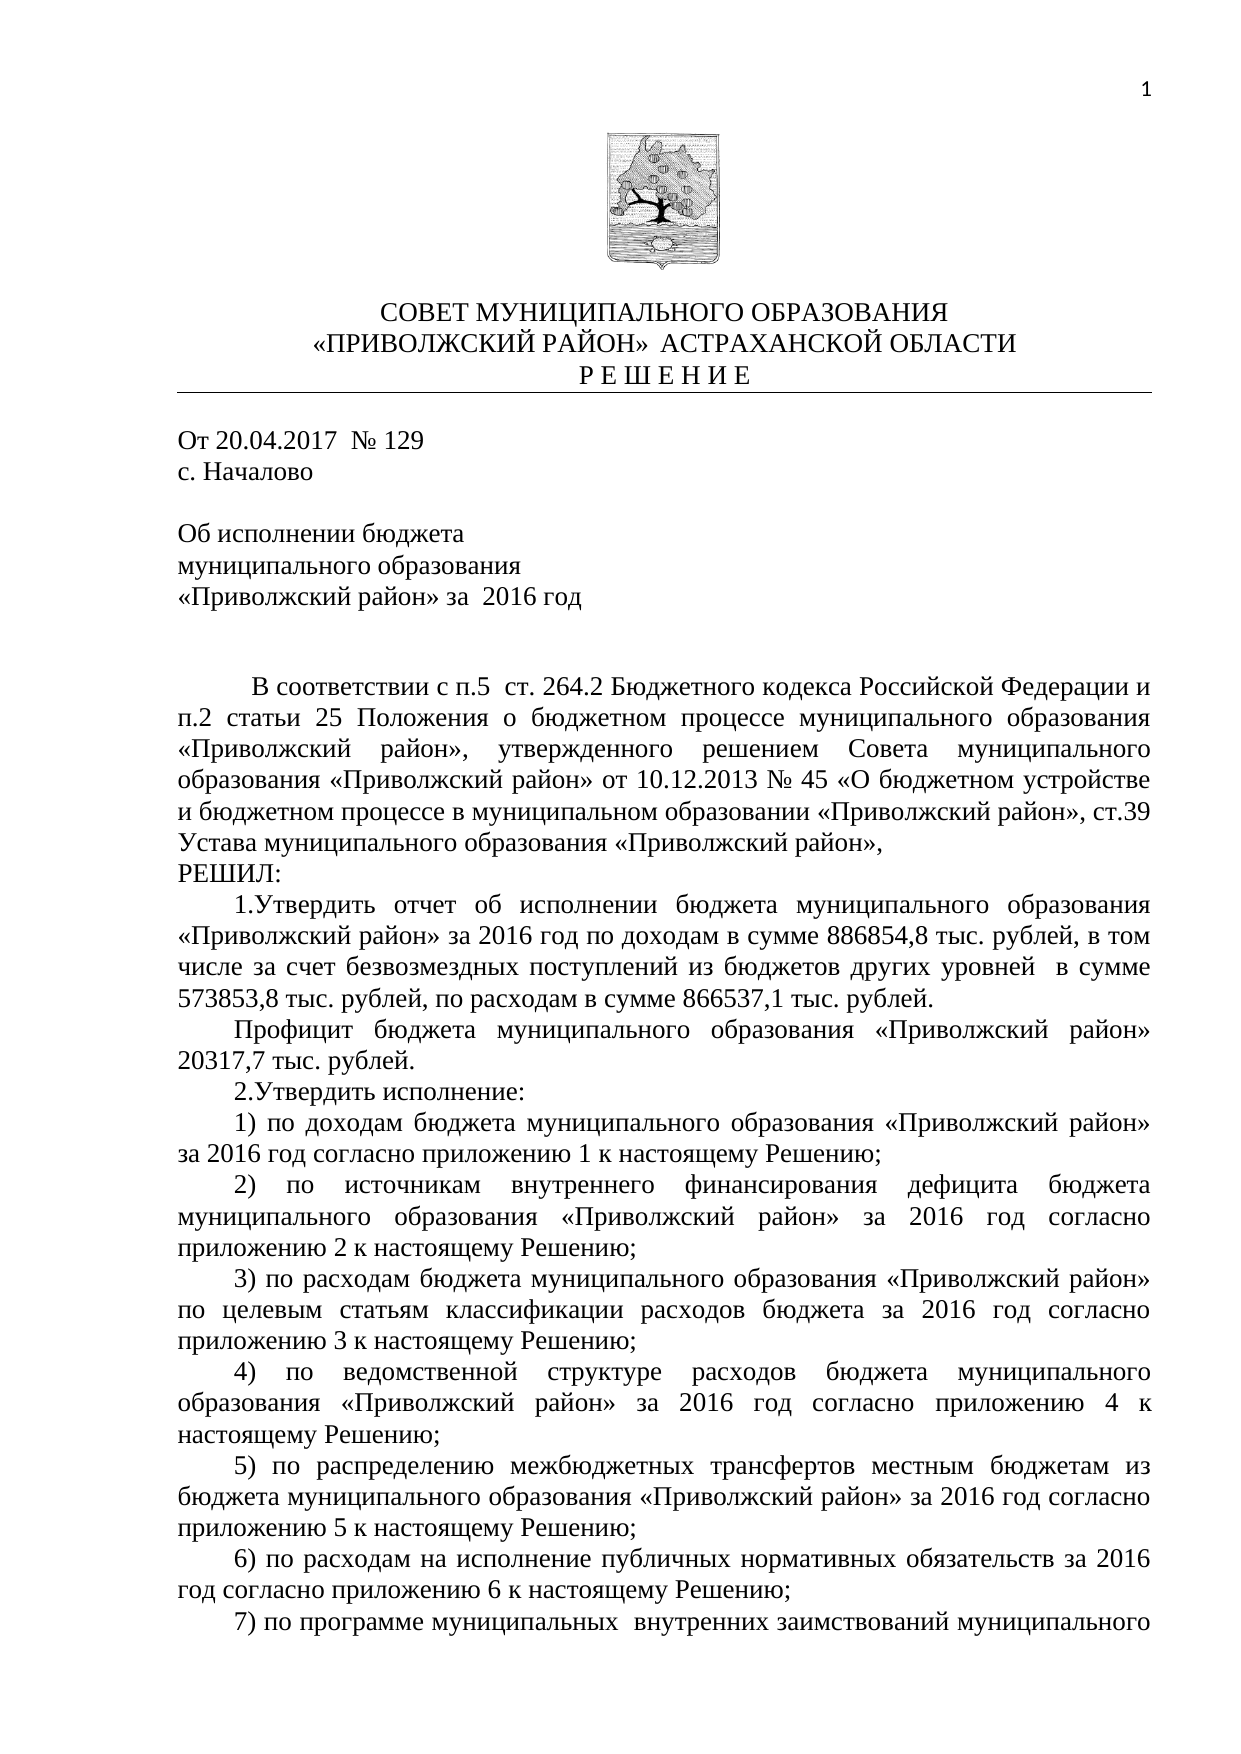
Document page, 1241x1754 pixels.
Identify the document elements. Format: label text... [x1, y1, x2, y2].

text 5) по распределению межбюджетных трансфертов местным бюджетам из бюджета муниципального образования «Приволжский район» за 2016 год согласно приложению 5 к настоящему Решению; [177, 1449, 1152, 1542]
text 1) по доходам бюджета муниципального образования «Приволжский район» за 2016 год согласно приложению 1 к настоящему Решению; [177, 1106, 1152, 1168]
text «Приволжский район» за 2016 год [177, 580, 1152, 611]
text 4) по ведомственной структуре расходов бюджета муниципального образования «Приволжский район» за 2016 год согласно приложению 4 к настоящему Решению; [177, 1355, 1152, 1449]
text 3) по расходам бюджета муниципального образования «Приволжский район» по целевым статьям классификации расходов бюджета за 2016 год согласно приложению 3 к настоящему Решению; [177, 1262, 1152, 1355]
text муниципального образования [177, 549, 1152, 580]
text «ПРИВОЛЖСКИЙ РАЙОН» АСТРАХАНСКОЙ ОБЛАСТИ [177, 328, 1152, 359]
text В соответствии с п.5 ст. 264.2 Бюджетного кодекса Российской Федерации и п.2 статьи 25 Положения о бюджетном процессе муниципального образования «Приволжский район», утвержденного решением Совета муниципального образования «Приволжский район» от 10.12.2013 № 45 «О бюджетном устройстве и бюджетном процессе в муниципальном образовании «Приволжский район», ст.39 Устава муниципального образования «Приволжский район», [177, 670, 1152, 857]
text СОВЕТ МУНИЦИПАЛЬНОГО ОБРАЗОВАНИЯ [177, 296, 1152, 328]
picture [602, 129, 727, 272]
text Р Е Ш Е Н И Е [177, 359, 1152, 392]
text РЕШИЛ: [177, 857, 1152, 888]
text От 20.04.2017 № 129 [177, 424, 1152, 455]
text 2) по источникам внутреннего финансирования дефицита бюджета муниципального образования «Приволжский район» за 2016 год согласно приложению 2 к настоящему Решению; [177, 1168, 1152, 1262]
text Об исполнении бюджета [177, 518, 1152, 549]
text 6) по расходам на исполнение публичных нормативных обязательств за 2016 год согласно приложению 6 к настоящему Решению; [177, 1542, 1152, 1604]
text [177, 1604, 1152, 1636]
text 1.Утвердить отчет об исполнении бюджета муниципального образования «Приволжский район» за 2016 год по доходам в сумме 886854,8 тыс. рублей, в том числе за счет безвозмездных поступлений из бюджетов других уровней в сумме 573853,8 тыс. рублей, по расходам в сумме 866537,1 тыс. рублей. [177, 888, 1152, 1013]
text с. Началово [177, 455, 1152, 486]
text Профицит бюджета муниципального образования «Приволжский район» 20317,7 тыс. рублей. [177, 1013, 1152, 1075]
text 2.Утвердить исполнение: [177, 1075, 1152, 1106]
